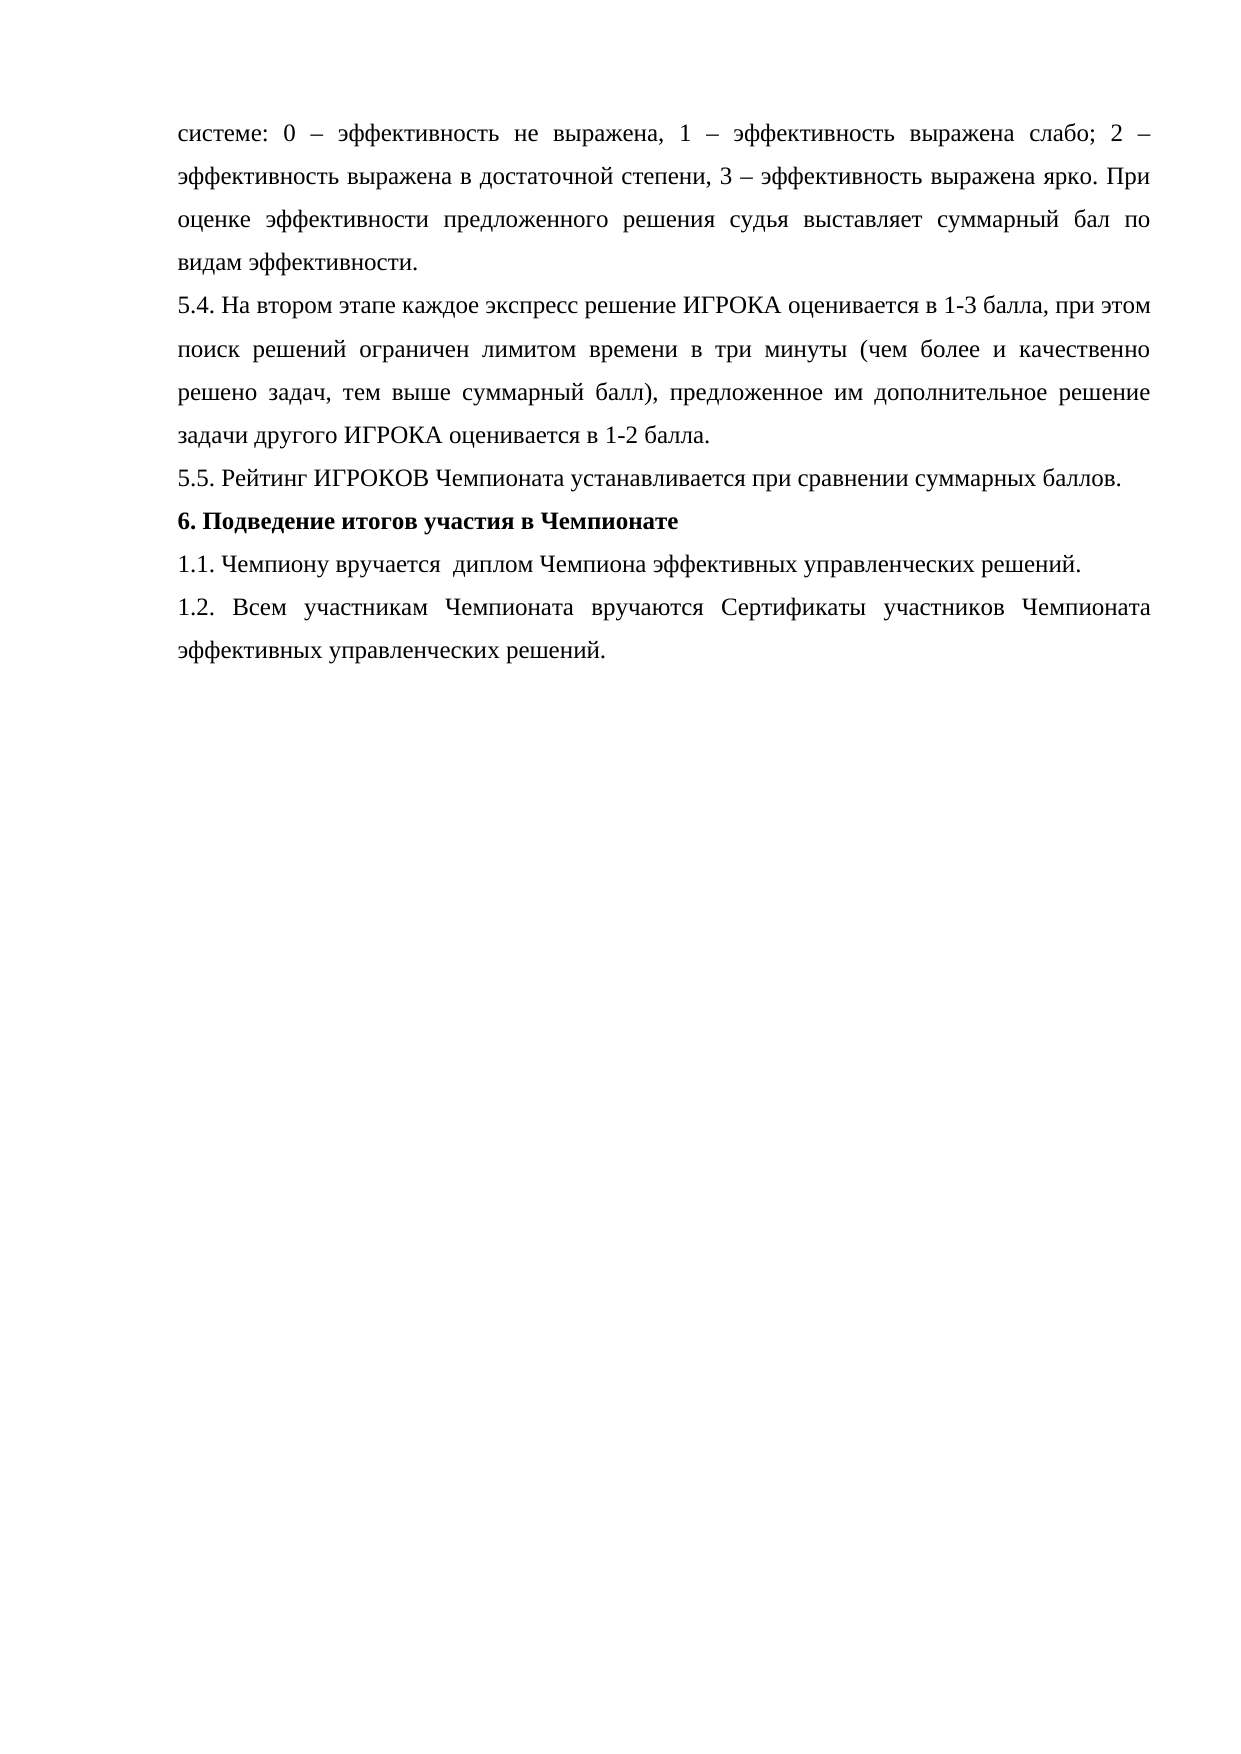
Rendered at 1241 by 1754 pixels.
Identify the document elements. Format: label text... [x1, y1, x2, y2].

text 1.1. Чемпиону вручается диплом Чемпиона эффективных управленческих решений. [177, 549, 1152, 578]
text 5.4. На втором этапе каждое экспресс решение ИГРОКА оценивается в 1-3 балла, при этом поиск решений ограничен лимитом времени в три минуты (чем более и качественно решено задач, тем выше суммарный балл), предложенное им дополнительное решение задачи другого ИГРОКА оценивается в 1-2 балла. [177, 291, 1152, 449]
text 1.2. Всем участникам Чемпионата вручаются Сертификаты участников Чемпионата эффективных управленческих решений. [177, 592, 1152, 664]
text 6. Подведение итогов участия в Чемпионате [177, 506, 1152, 535]
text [177, 118, 1152, 276]
text 5.5. Рейтинг ИГРОКОВ Чемпионата устанавливается при сравнении суммарных баллов. [177, 463, 1152, 492]
